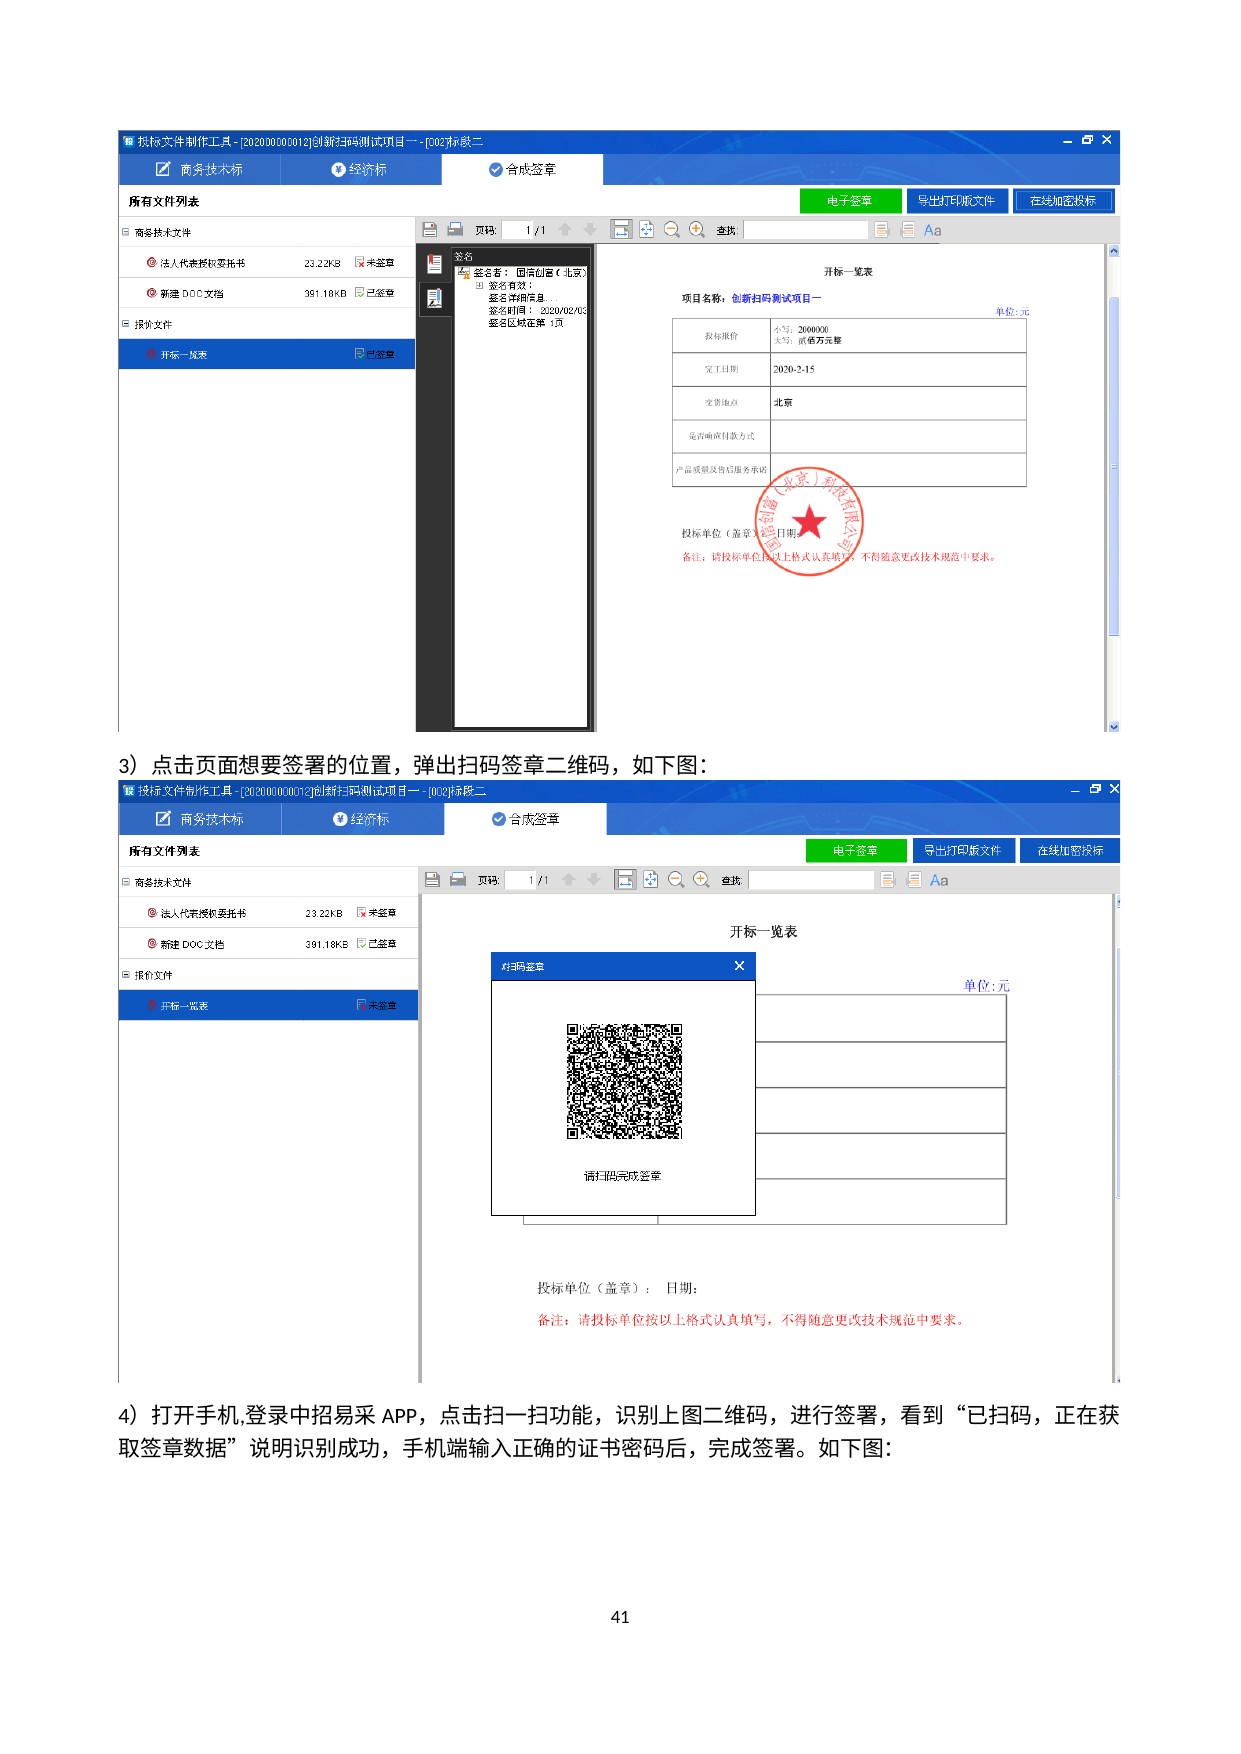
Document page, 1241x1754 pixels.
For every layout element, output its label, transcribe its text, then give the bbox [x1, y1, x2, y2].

picture [118, 780, 1121, 1383]
text 4）打开手机,登录中招易采APP，点击扫一扫功能，识别上图二维码，进行签署，看到“已扫码，正在获取签章数据”说明识别成功，手机端输入正确的证书密码后，完成签署。如下图： [118, 1398, 1122, 1463]
text 3）点击页面想要签署的位置，弹出扫码签章二维码，如下图： [118, 748, 1122, 780]
picture [118, 130, 1121, 732]
